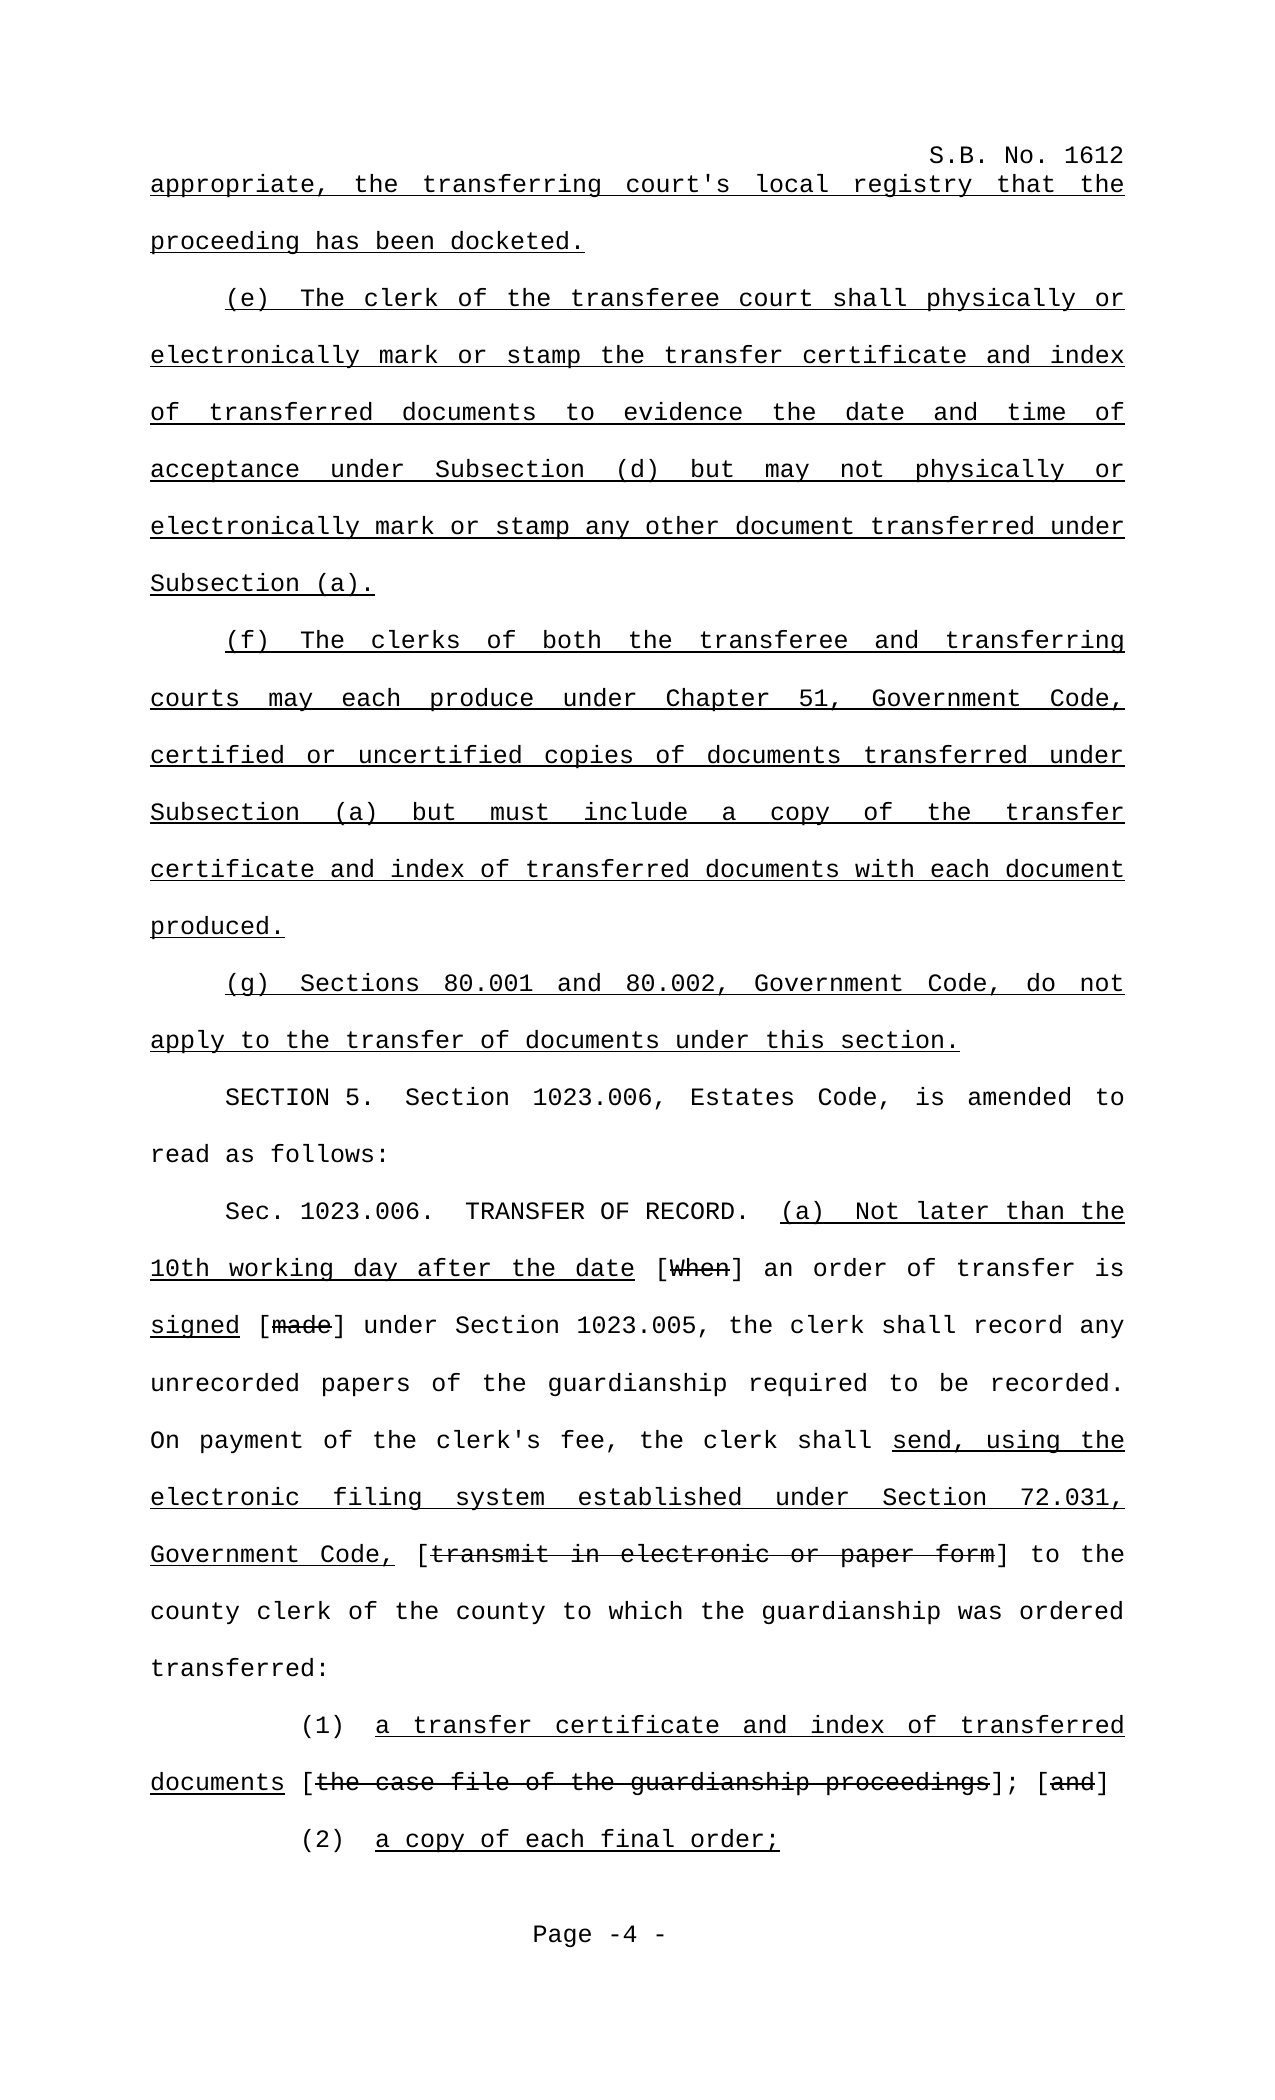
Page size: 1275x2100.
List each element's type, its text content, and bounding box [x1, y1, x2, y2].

text (g) Sections 80.001 and 80.002, Government Code, do not apply to the transfer of documents under this section. [150, 970, 1125, 1056]
text Sec. 1023.006. TRANSFER OF RECORD. (a) Not later than the 10th working day after the date [When] an order of transfer is signed [made] under Section 1023.005, the clerk shall record any unrecorded papers of the guardianship required to be recorded. On payment of the clerk's fee, the clerk shall send, using the electronic filing system established under Section 72.031, Government Code, [transmit in electronic or paper form] to the county clerk of the county to which the guardianship was ordered transferred: [150, 1509, 1125, 1684]
text (1) a transfer certificate and index of transferred documents [the case file of the guardianship proceedings]; [and] [150, 1712, 1125, 1798]
text (f) The clerks of both the transferee and transferring courts may each produce under Chapter 51, Government Code, certified or uncertified copies of documents transferred under Subsection (a) but must include a copy of the transfer certificate and index of transferred documents with each document produced. [150, 767, 1125, 822]
text (f) The clerks of both the transferee and transferring courts may each produce under Chapter 51, Government Code, certified or uncertified copies of documents transferred under Subsection (a) but must include a copy of the transfer certificate and index of transferred documents with each document produced. [150, 881, 1125, 942]
text (e) The clerk of the transferee court shall physically or electronically mark or stamp the transfer certificate and index of transferred documents to evidence the date and time of acceptance under Subsection (d) but may not physically or electronically mark or stamp any other document transferred under Subsection (a). [150, 425, 1125, 480]
text (e) The clerk of the transferee court shall physically or electronically mark or stamp the transfer certificate and index of transferred documents to evidence the date and time of acceptance under Subsection (d) but may not physically or electronically mark or stamp any other document transferred under Subsection (a). [150, 367, 1125, 423]
text Sec. 1023.006. TRANSFER OF RECORD. (a) Not later than the 10th working day after the date [When] an order of transfer is signed [made] under Section 1023.005, the clerk shall record any unrecorded papers of the guardianship required to be recorded. On payment of the clerk's fee, the clerk shall send, using the electronic filing system established under Section 72.031, Government Code, [transmit in electronic or paper form] to the county clerk of the county to which the guardianship was ordered transferred: [150, 1199, 1125, 1508]
text (e) The clerk of the transferee court shall physically or electronically mark or stamp the transfer certificate and index of transferred documents to evidence the date and time of acceptance under Subsection (d) but may not physically or electronically mark or stamp any other document transferred under Subsection (a). [150, 539, 1125, 599]
text SECTION 5. Section 1023.006, Estates Code, is amended to read as follows: [150, 1084, 1125, 1170]
text (f) The clerks of both the transferee and transferring courts may each produce under Chapter 51, Government Code, certified or uncertified copies of documents transferred under Subsection (a) but must include a copy of the transfer certificate and index of transferred documents with each document produced. [150, 824, 1125, 880]
text (e) The clerk of the transferee court shall physically or electronically mark or stamp the transfer certificate and index of transferred documents to evidence the date and time of acceptance under Subsection (d) but may not physically or electronically mark or stamp any other document transferred under Subsection (a). [150, 285, 1125, 366]
text (e) The clerk of the transferee court shall physically or electronically mark or stamp the transfer certificate and index of transferred documents to evidence the date and time of acceptance under Subsection (d) but may not physically or electronically mark or stamp any other document transferred under Subsection (a). [150, 482, 1125, 537]
text (f) The clerks of both the transferee and transferring courts may each produce under Chapter 51, Government Code, certified or uncertified copies of documents transferred under Subsection (a) but must include a copy of the transfer certificate and index of transferred documents with each document produced. [150, 710, 1125, 765]
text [150, 171, 1125, 195]
text (f) The clerks of both the transferee and transferring courts may each produce under Chapter 51, Government Code, certified or uncertified copies of documents transferred under Subsection (a) but must include a copy of the transfer certificate and index of transferred documents with each document produced. [150, 628, 1125, 708]
text (2) a copy of each final order; [150, 1827, 1125, 1855]
